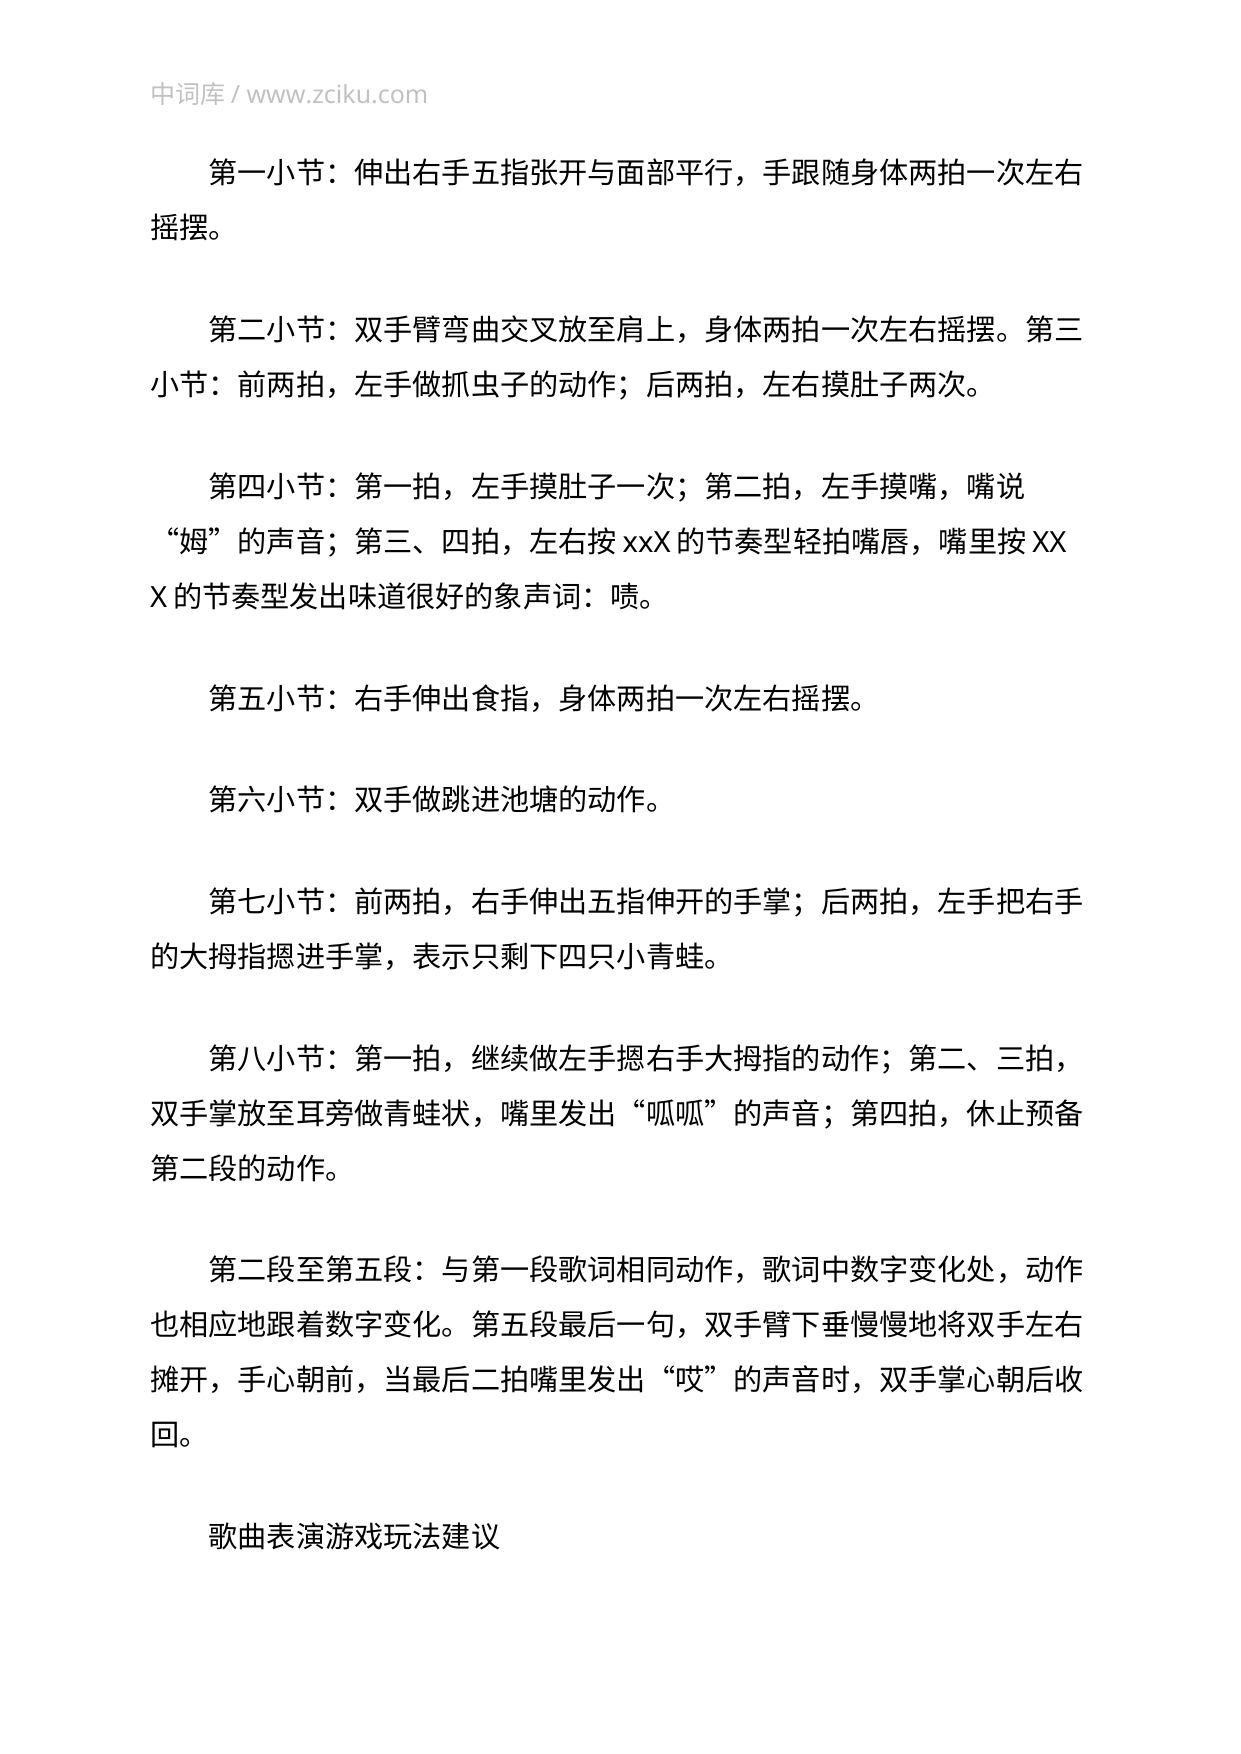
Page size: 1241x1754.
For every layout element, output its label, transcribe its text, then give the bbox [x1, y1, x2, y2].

text 歌曲表演游戏玩法建议 [150, 1513, 1090, 1556]
text 第二段至第五段：与第一段歌词相同动作，歌词中数字变化处，动作也相应地跟着数字变化。第五段最后一句，双手臂下垂慢慢地将双手左右摊开，手心朝前，当最后二拍嘴里发出“哎”的声音时，双手掌心朝后收回。 [150, 1247, 1090, 1454]
text 第七小节：前两拍，右手伸出五指伸开的手掌；后两拍，左手把右手的大拇指摁进手掌，表示只剩下四只小青蛙。 [150, 879, 1090, 976]
text 第八小节：第一拍，继续做左手摁右手大拇指的动作；第二、三拍，双手掌放至耳旁做青蛙状，嘴里发出“呱呱”的声音；第四拍，休止预备第二段的动作。 [150, 1035, 1090, 1187]
text 第一小节：伸出右手五指张开与面部平行，手跟随身体两拍一次左右摇摆。 [150, 150, 1090, 247]
text 第五小节：右手伸出食指，身体两拍一次左右摇摆。 [150, 675, 1090, 717]
text 第二小节：双手臂弯曲交叉放至肩上，身体两拍一次左右摇摆。第三小节：前两拍，左手做抓虫子的动作；后两拍，左右摸肚子两次。 [150, 307, 1090, 404]
text 第四小节：第一拍，左手摸肚子一次；第二拍，左手摸嘴，嘴说“姆”的声音；第三、四拍，左右按xxX的节奏型轻拍嘴唇，嘴里按XX X的节奏型发出味道很好的象声词：啧。 [150, 463, 1090, 616]
text 第六小节：双手做跳进池塘的动作。 [150, 777, 1090, 819]
